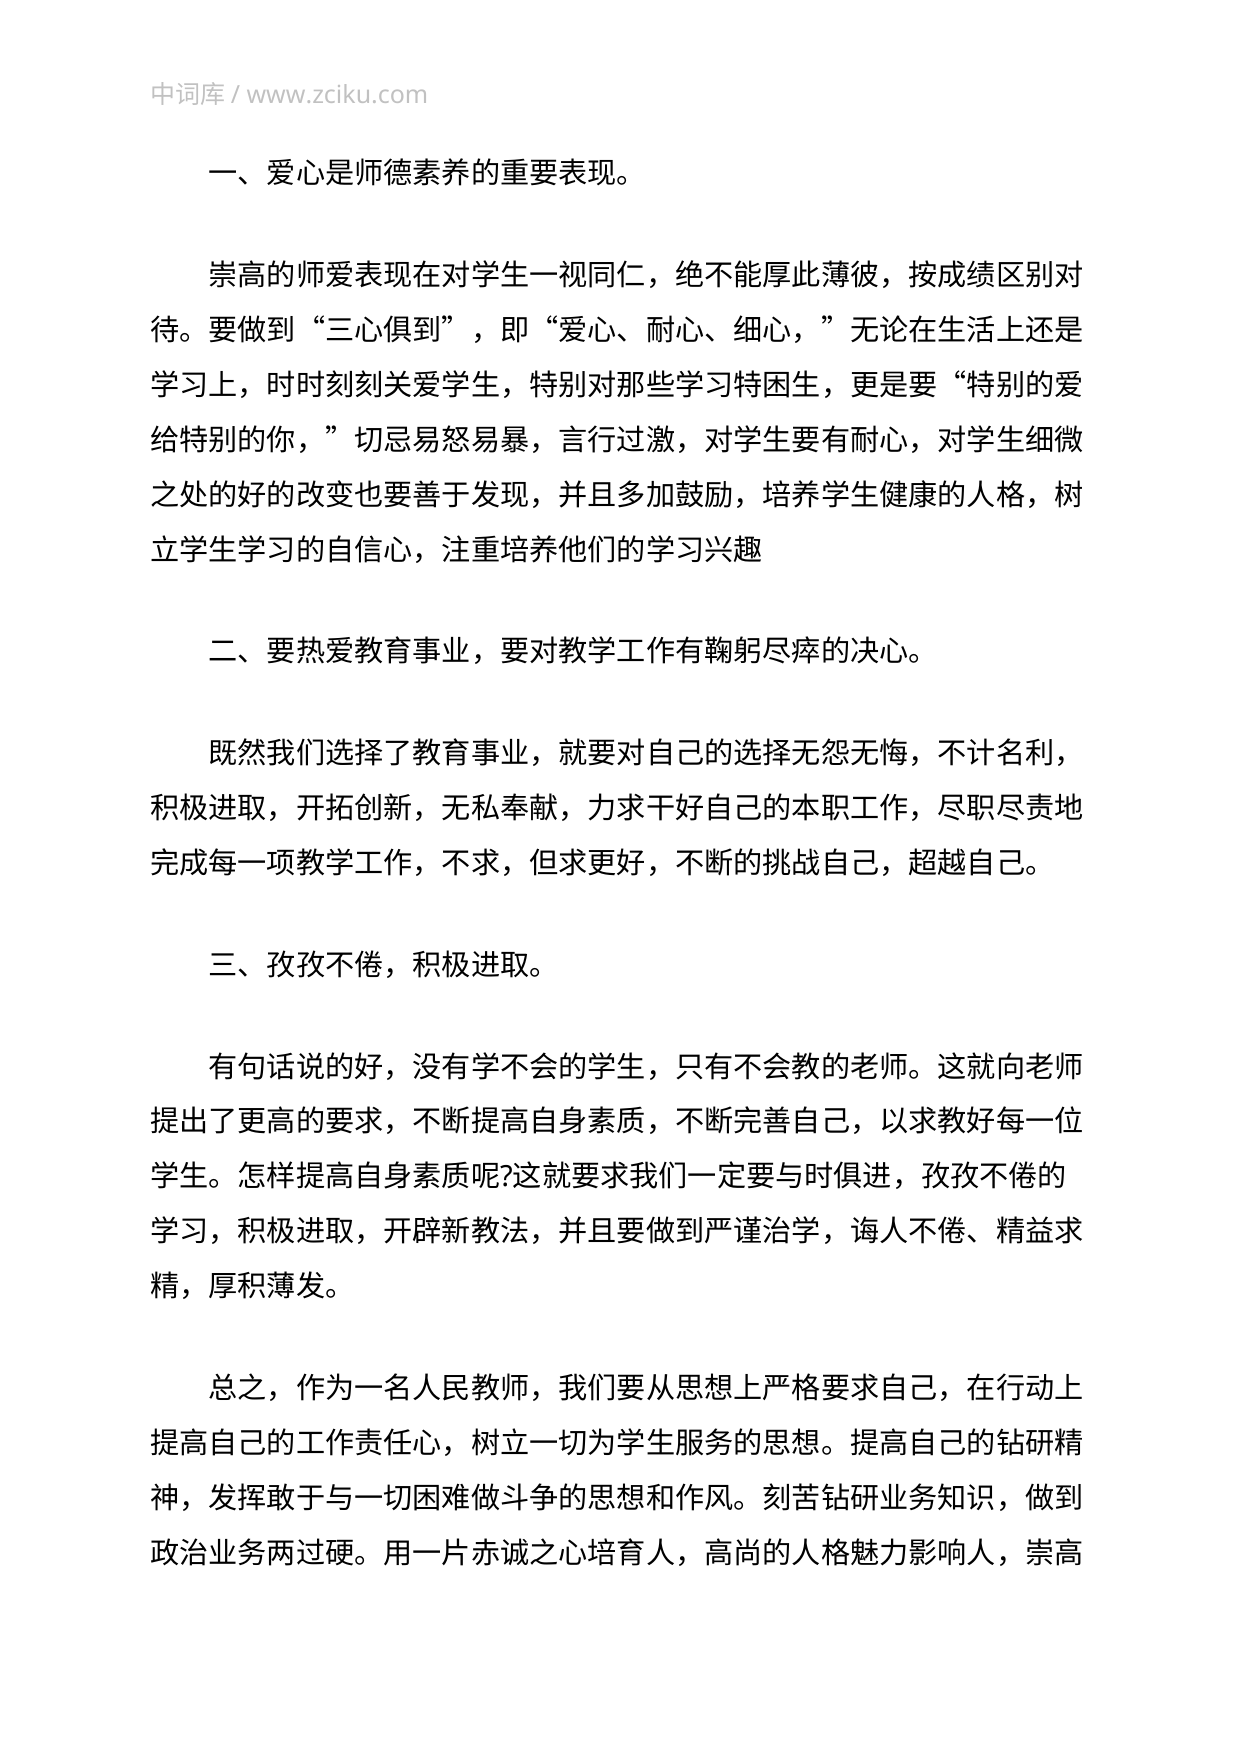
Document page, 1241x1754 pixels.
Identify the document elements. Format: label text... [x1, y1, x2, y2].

text 崇高的师爱表现在对学生一视同仁，绝不能厚此薄彼，按成绩区别对待。要做到“三心俱到”，即“爱心、耐心、细心，”无论在生活上还是学习上，时时刻刻关爱学生，特别对那些学习特困生，更是要“特别的爱给特别的你，”切忌易怒易暴，言行过激，对学生要有耐心，对学生细微之处的好的改变也要善于发现，并且多加鼓励，培养学生健康的人格，树立学生学习的自信心，注重培养他们的学习兴趣 [150, 252, 1090, 568]
text 既然我们选择了教育事业，就要对自己的选择无怨无悔，不计名利，积极进取，开拓创新，无私奉献，力求干好自己的本职工作，尽职尽责地完成每一项教学工作，不求，但求更好，不断的挑战自己，超越自己。 [150, 730, 1090, 882]
text 三、孜孜不倦，积极进取。 [150, 941, 1090, 984]
text 一、爱心是师德素养的重要表现。 [150, 150, 1090, 192]
text 二、要热爱教育事业，要对教学工作有鞠躬尽瘁的决心。 [150, 628, 1090, 670]
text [150, 1364, 1090, 1572]
text 有句话说的好，没有学不会的学生，只有不会教的老师。这就向老师提出了更高的要求，不断提高自身素质，不断完善自己，以求教好每一位学生。怎样提高自身素质呢?这就要求我们一定要与时俱进，孜孜不倦的学习，积极进取，开辟新教法，并且要做到严谨治学，诲人不倦、精益求精，厚积薄发。 [150, 1043, 1090, 1305]
